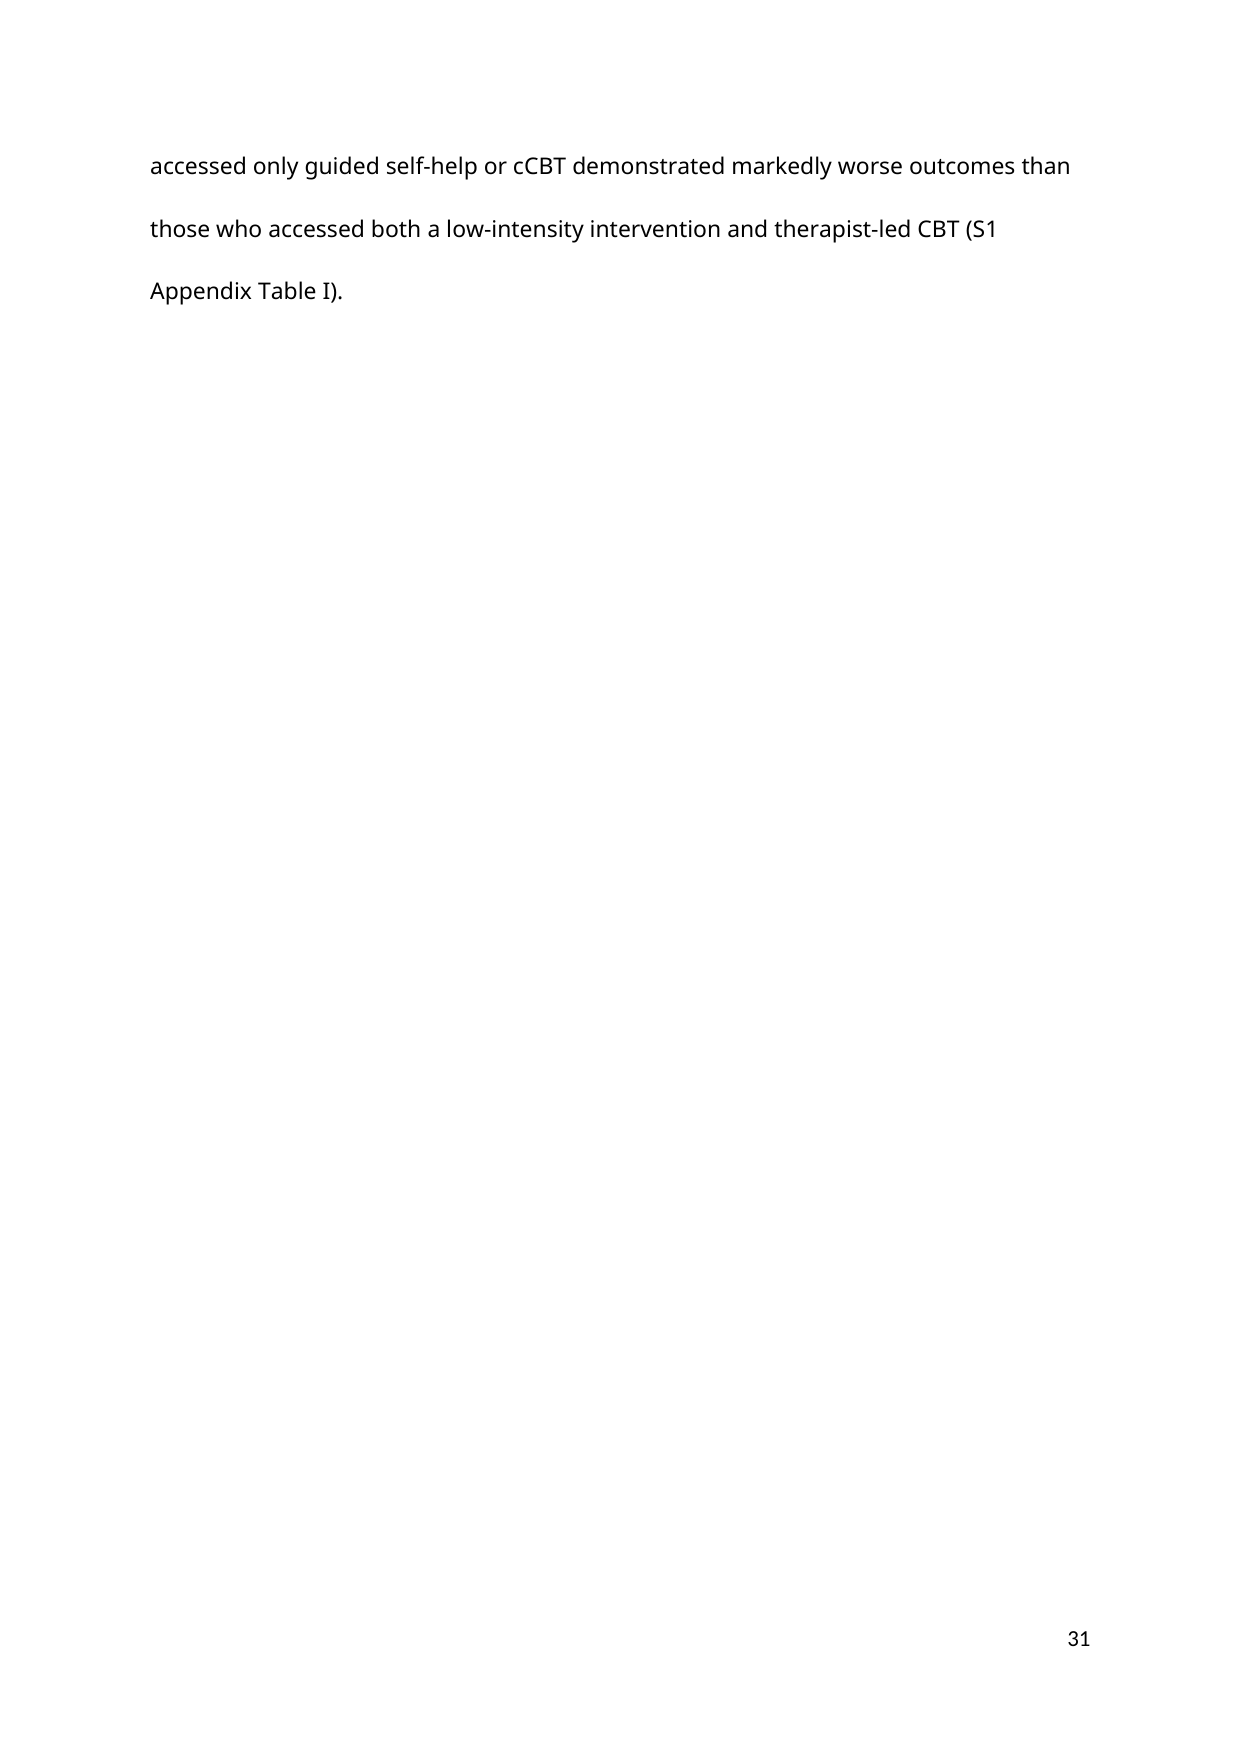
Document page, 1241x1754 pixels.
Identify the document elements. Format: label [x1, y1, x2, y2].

text [150, 150, 1090, 306]
